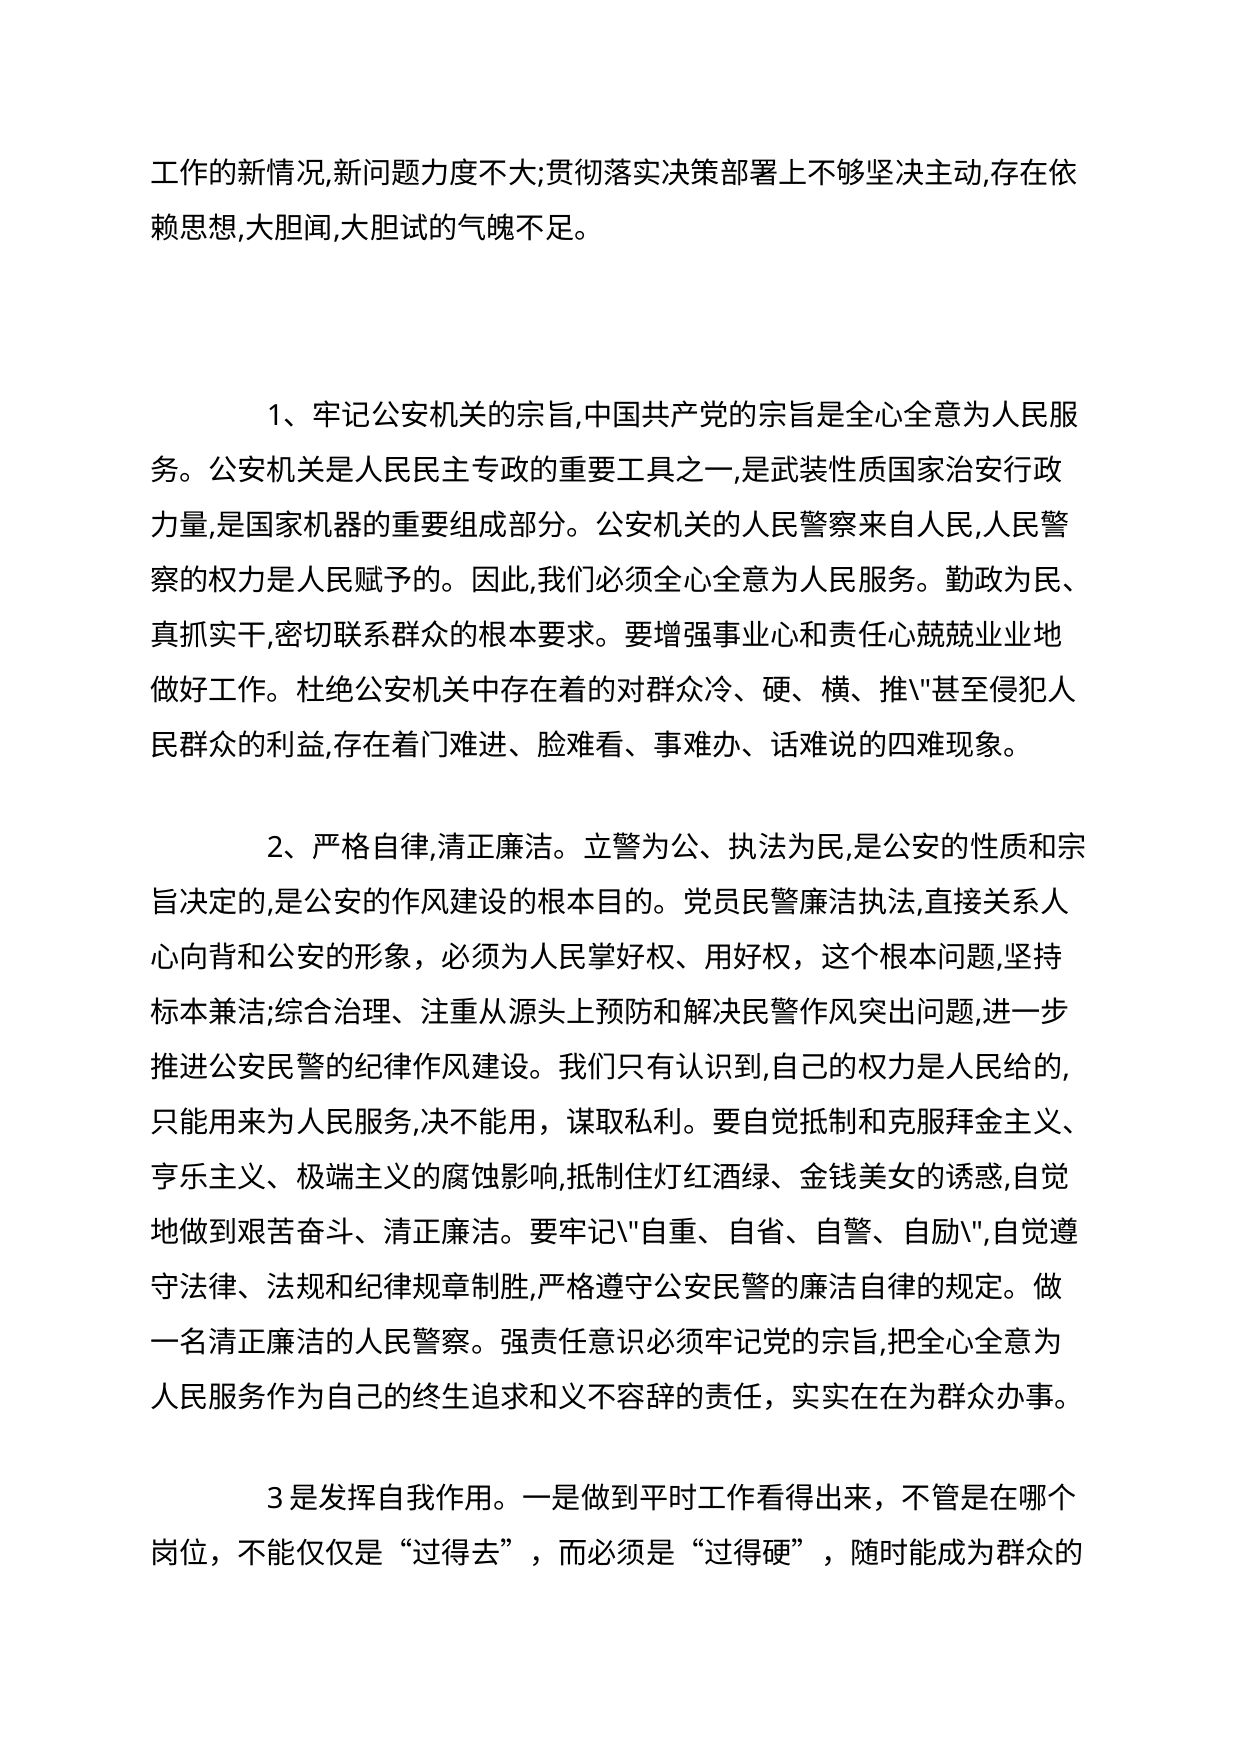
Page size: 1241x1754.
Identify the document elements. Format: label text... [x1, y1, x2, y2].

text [150, 1475, 1090, 1572]
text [150, 150, 1090, 247]
text 2、严格自律,清正廉洁。立警为公、执法为民,是公安的性质和宗旨决定的,是公安的作风建设的根本目的。党员民警廉洁执法,直接关系人心向背和公安的形象，必须为人民掌好权、用好权，这个根本问题,坚持标本兼洁;综合治理、注重从源头上预防和解决民警作风突出问题,进一步推进公安民警的纪律作风建设。我们只有认识到,自己的权力是人民给的,只能用来为人民服务,决不能用，谋取私利。要自觉抵制和克服拜金主义、亨乐主义、极端主义的腐蚀影响,抵制住灯红酒绿、金钱美女的诱惑,自觉地做到艰苦奋斗、清正廉洁。要牢记\"自重、自省、自警、自励\",自觉遵守法律、法规和纪律规章制胜,严格遵守公安民警的廉洁自律的规定。做一名清正廉洁的人民警察。强责任意识必须牢记党的宗旨,把全心全意为人民服务作为自己的终生追求和义不容辞的责任，实实在在为群众办事。 [150, 823, 1090, 1415]
text 1、牢记公安机关的宗旨,中国共产党的宗旨是全心全意为人民服务。公安机关是人民民主专政的重要工具之一,是武装性质国家治安行政力量,是国家机器的重要组成部分。公安机关的人民警察来自人民,人民警察的权力是人民赋予的。因此,我们必须全心全意为人民服务。勤政为民、真抓实干,密切联系群众的根本要求。要增强事业心和责任心兢兢业业地做好工作。杜绝公安机关中存在着的对群众冷、硬、横、推\"甚至侵犯人民群众的利益,存在着门难进、脸难看、事难办、话难说的四难现象。 [150, 391, 1090, 763]
